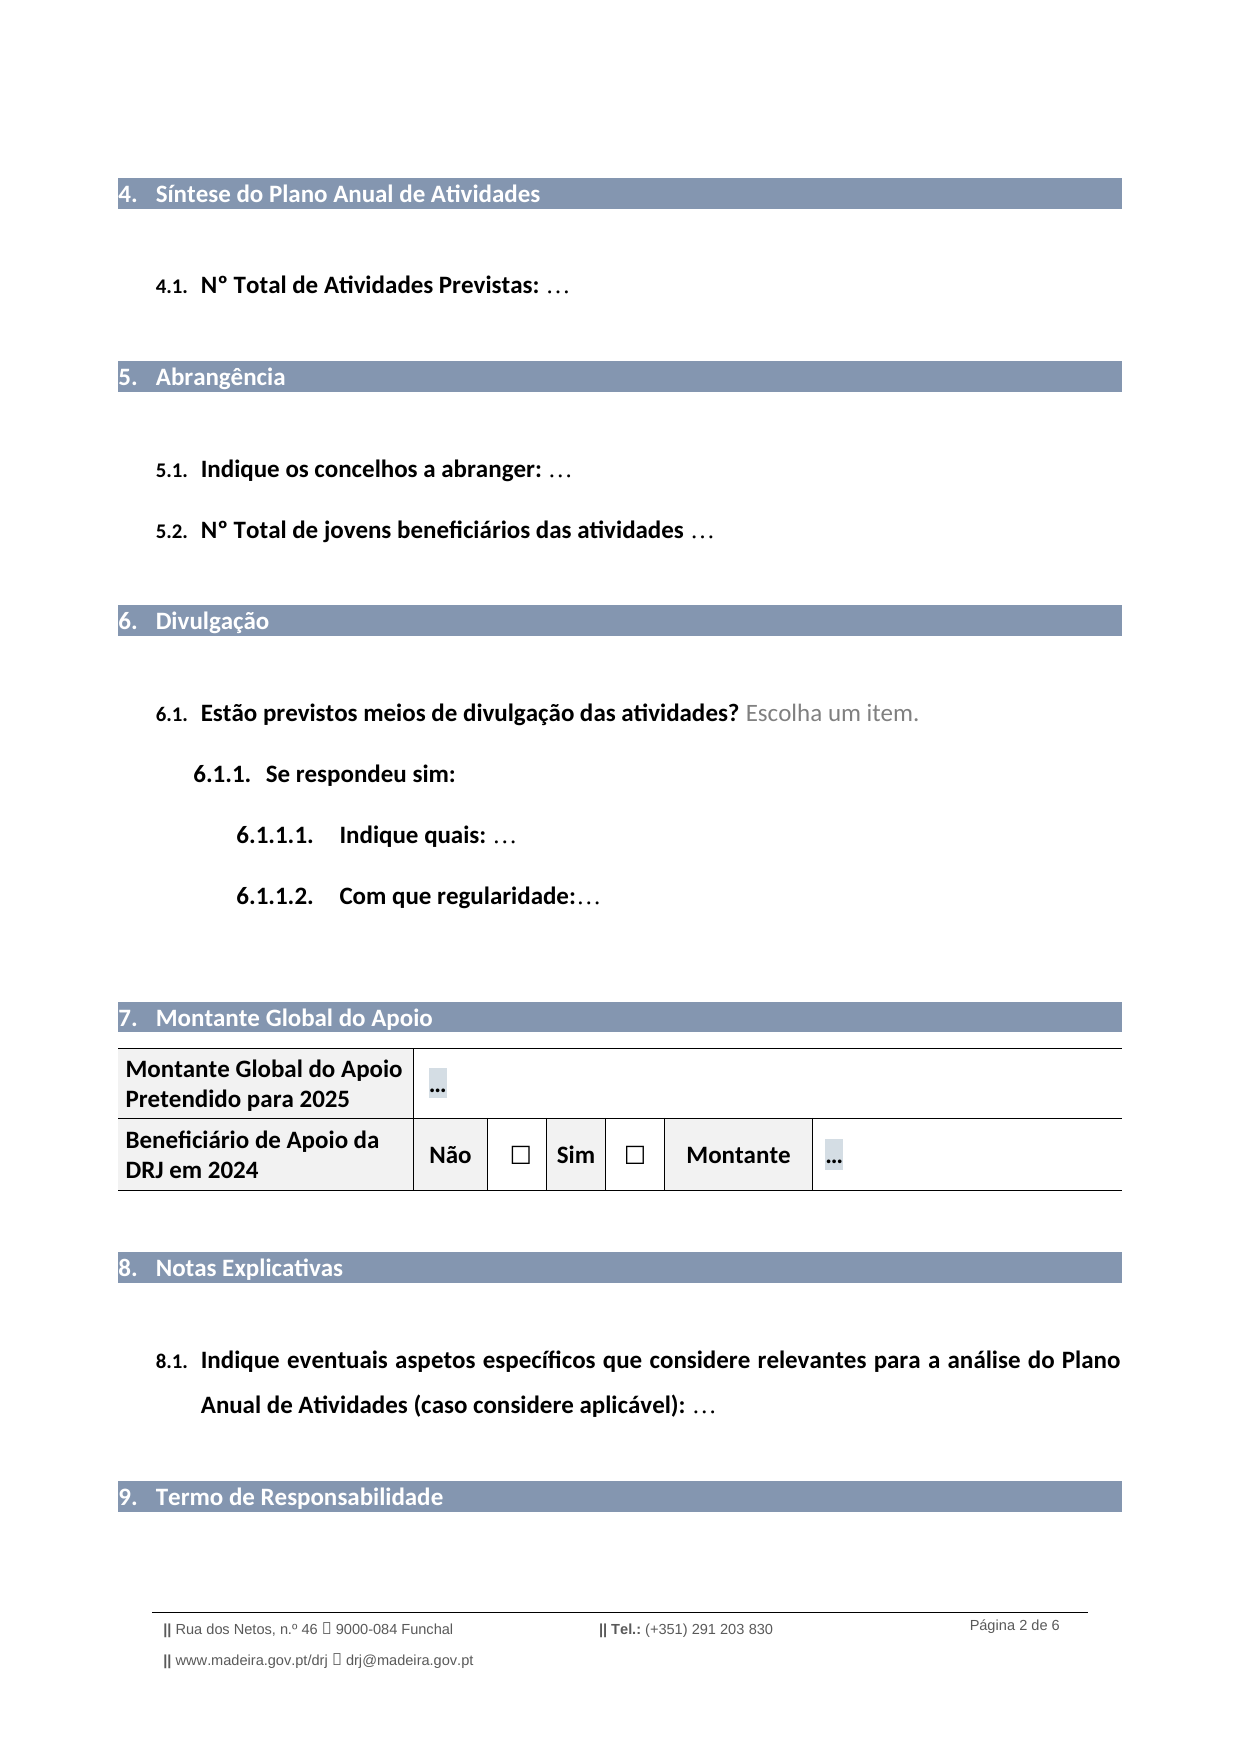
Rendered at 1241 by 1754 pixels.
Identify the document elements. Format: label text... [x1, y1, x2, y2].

table_header Montante Global do Apoio Pretendido para 2025 [118, 1049, 413, 1118]
list Montante Global do Apoio [118, 1002, 1122, 1032]
list Síntese do Plano Anual de Atividades [118, 178, 1122, 209]
table_cell Beneficiário de Apoio da DRJ em 2024 [118, 1119, 413, 1190]
table_cell Sim [547, 1119, 605, 1190]
list Indique os concelhos a abranger: [156, 453, 1122, 483]
list Nº Total de jovens beneficiários das atividades [156, 514, 1122, 544]
table_cell Montante [665, 1119, 812, 1190]
table_header [414, 1049, 1122, 1118]
list Divulgação [118, 605, 1122, 636]
table_cell Não [414, 1119, 487, 1190]
list Se respondeu sim: [193, 758, 1122, 788]
list Indique eventuais aspetos específicos que considere relevantes para a análise do Plano Anual de Atividades (caso considere aplicável): [156, 1344, 1122, 1420]
list Estão previstos meios de divulgação das atividades? [156, 697, 1122, 727]
table_cell [488, 1119, 546, 1190]
list Abrangência [118, 361, 1122, 392]
table_cell [813, 1119, 1122, 1190]
list Com que regularidade: [236, 880, 1122, 910]
table_cell [606, 1119, 664, 1190]
list Nº Total de Atividades Previstas: [156, 270, 1122, 300]
list Indique quais: [236, 819, 1122, 849]
list Notas Explicativas [118, 1252, 1122, 1283]
list Termo de Responsabilidade [118, 1481, 1122, 1512]
